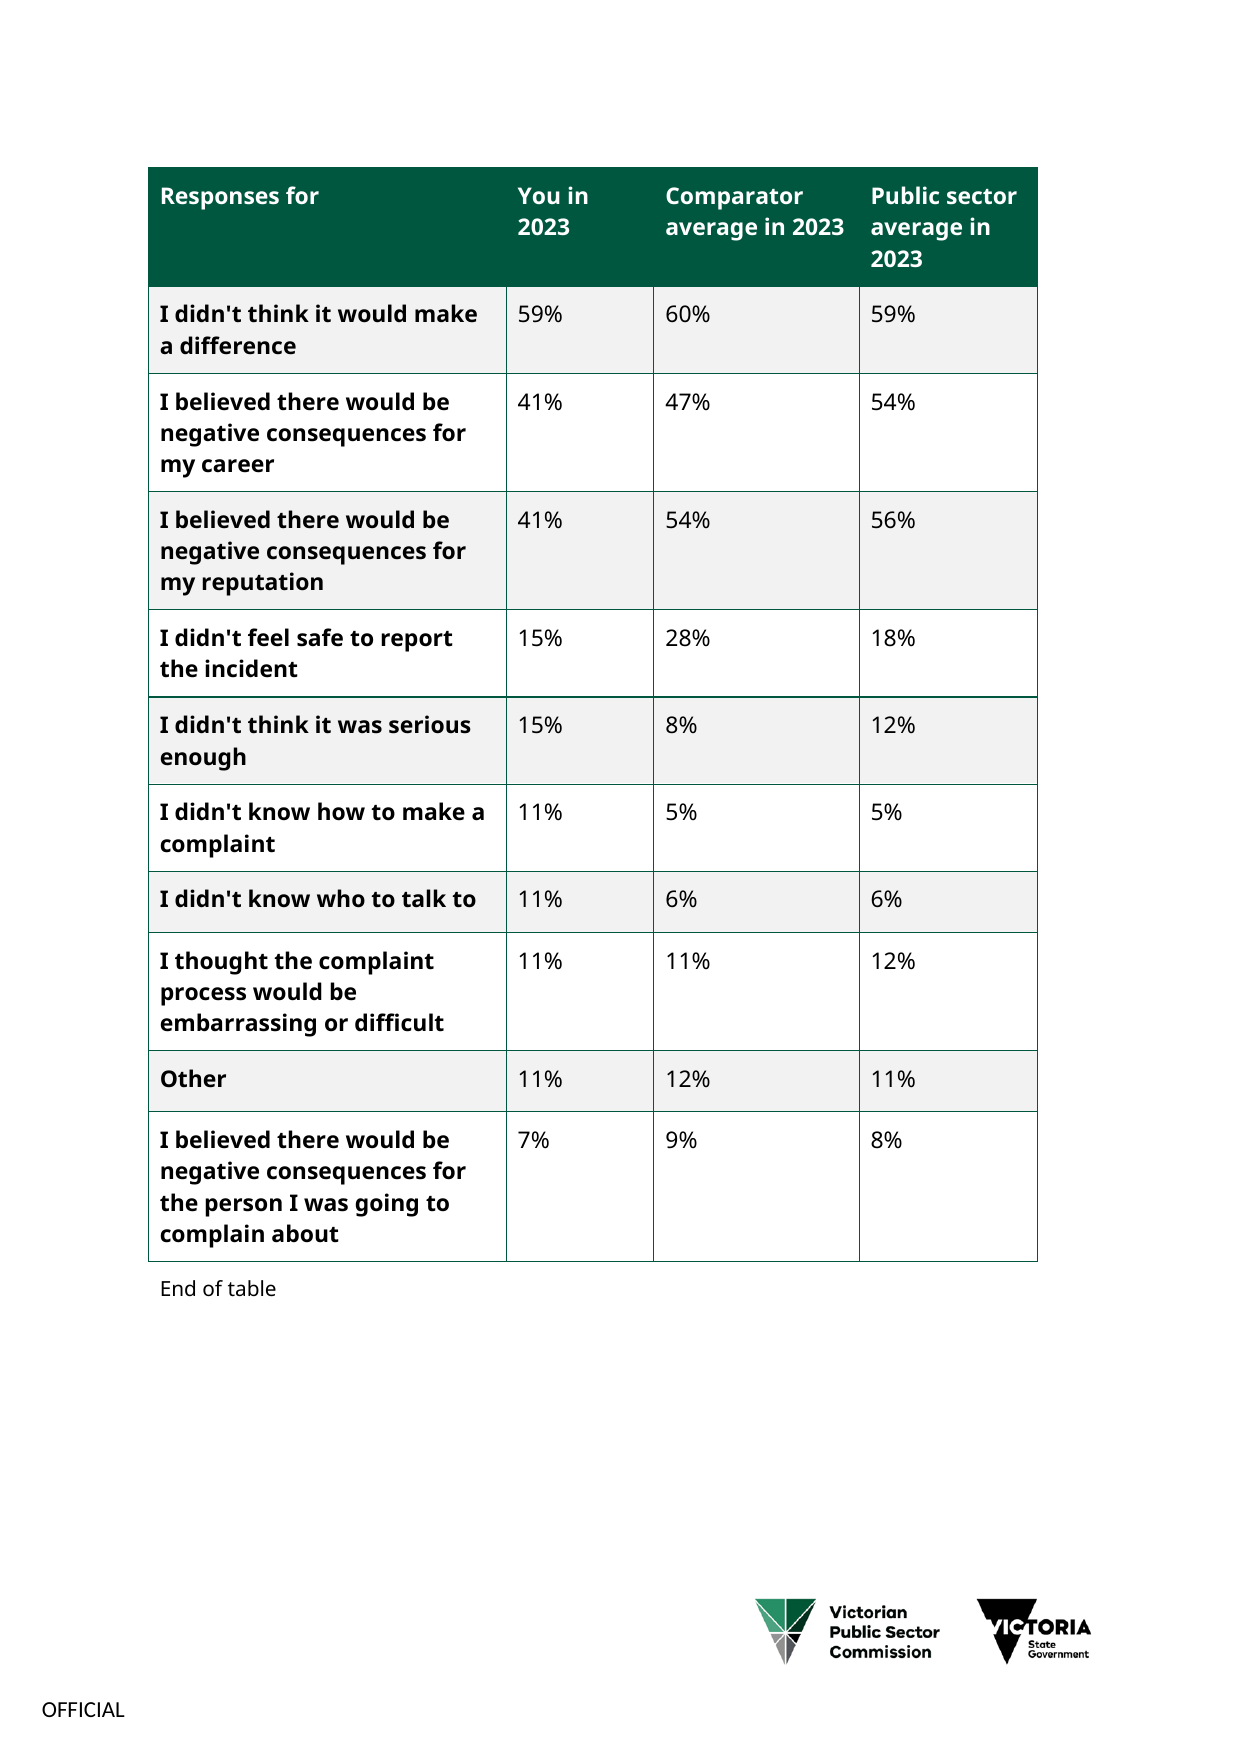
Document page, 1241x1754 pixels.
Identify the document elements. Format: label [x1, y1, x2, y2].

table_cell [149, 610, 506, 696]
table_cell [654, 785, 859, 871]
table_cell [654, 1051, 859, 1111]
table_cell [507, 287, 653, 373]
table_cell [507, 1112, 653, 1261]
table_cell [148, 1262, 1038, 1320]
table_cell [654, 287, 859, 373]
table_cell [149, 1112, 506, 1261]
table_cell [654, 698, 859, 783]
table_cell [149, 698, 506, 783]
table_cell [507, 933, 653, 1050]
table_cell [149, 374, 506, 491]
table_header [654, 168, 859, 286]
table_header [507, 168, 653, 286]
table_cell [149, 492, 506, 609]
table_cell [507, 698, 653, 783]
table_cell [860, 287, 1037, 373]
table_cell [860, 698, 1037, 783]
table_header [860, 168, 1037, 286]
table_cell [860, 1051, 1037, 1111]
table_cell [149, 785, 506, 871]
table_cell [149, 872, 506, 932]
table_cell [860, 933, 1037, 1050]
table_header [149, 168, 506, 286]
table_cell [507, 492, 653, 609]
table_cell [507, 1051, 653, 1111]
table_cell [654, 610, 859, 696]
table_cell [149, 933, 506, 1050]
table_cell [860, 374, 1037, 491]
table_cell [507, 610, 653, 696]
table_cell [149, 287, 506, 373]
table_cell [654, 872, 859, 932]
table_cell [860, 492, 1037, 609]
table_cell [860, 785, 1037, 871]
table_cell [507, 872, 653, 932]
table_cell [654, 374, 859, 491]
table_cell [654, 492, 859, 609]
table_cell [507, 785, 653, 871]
picture [754, 1598, 1093, 1666]
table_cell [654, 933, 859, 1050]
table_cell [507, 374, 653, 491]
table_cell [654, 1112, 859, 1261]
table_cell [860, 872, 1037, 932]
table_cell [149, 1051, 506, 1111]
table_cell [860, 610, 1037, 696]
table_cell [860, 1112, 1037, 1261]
